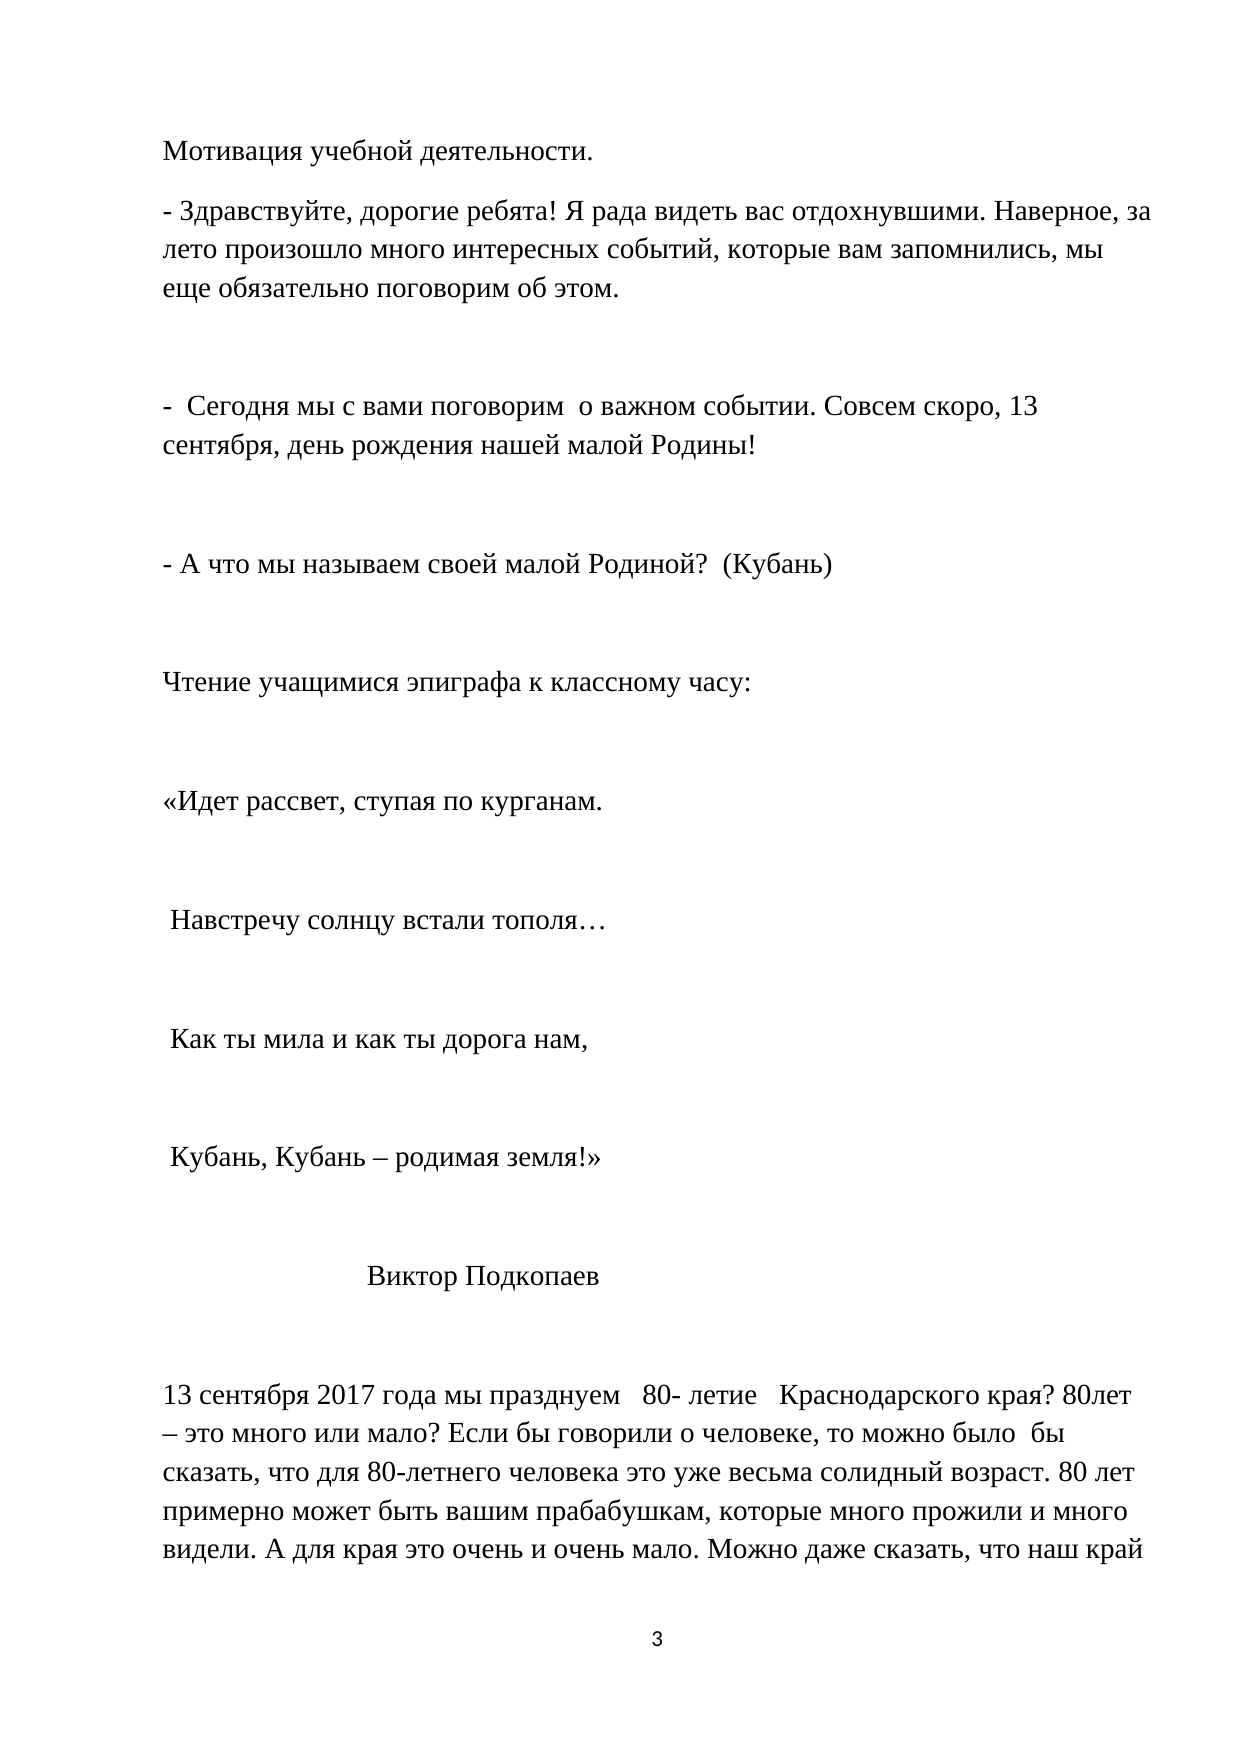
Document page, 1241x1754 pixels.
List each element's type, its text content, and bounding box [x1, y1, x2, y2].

text «Идет рассвет, ступая по курганам. [162, 783, 1152, 817]
text Кубань, Кубань – родимая земля!» [162, 1139, 1152, 1173]
text Навстречу солнцу встали тополя… [162, 902, 1152, 936]
text Как ты мила и как ты дорога нам, [162, 1021, 1152, 1054]
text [162, 1377, 1152, 1565]
text - Здравствуйте, дорогие ребята! Я рада видеть вас отдохнувшими. Наверное, за лето произошло много интересных событий, которые вам запомнились, мы еще обязательно поговорим об этом. [162, 193, 1152, 303]
text - А что мы называем своей малой Родиной? (Кубань) [162, 546, 1152, 579]
text Виктор Подкопаев [162, 1258, 1152, 1292]
text Мотивация учебной деятельности. [162, 133, 1152, 167]
text - Сегодня мы с вами поговорим о важном событии. Совсем скоро, 13 сентября, день рождения нашей малой Родины! [162, 388, 1152, 461]
text Чтение учащимися эпиграфа к классному часу: [162, 664, 1152, 698]
